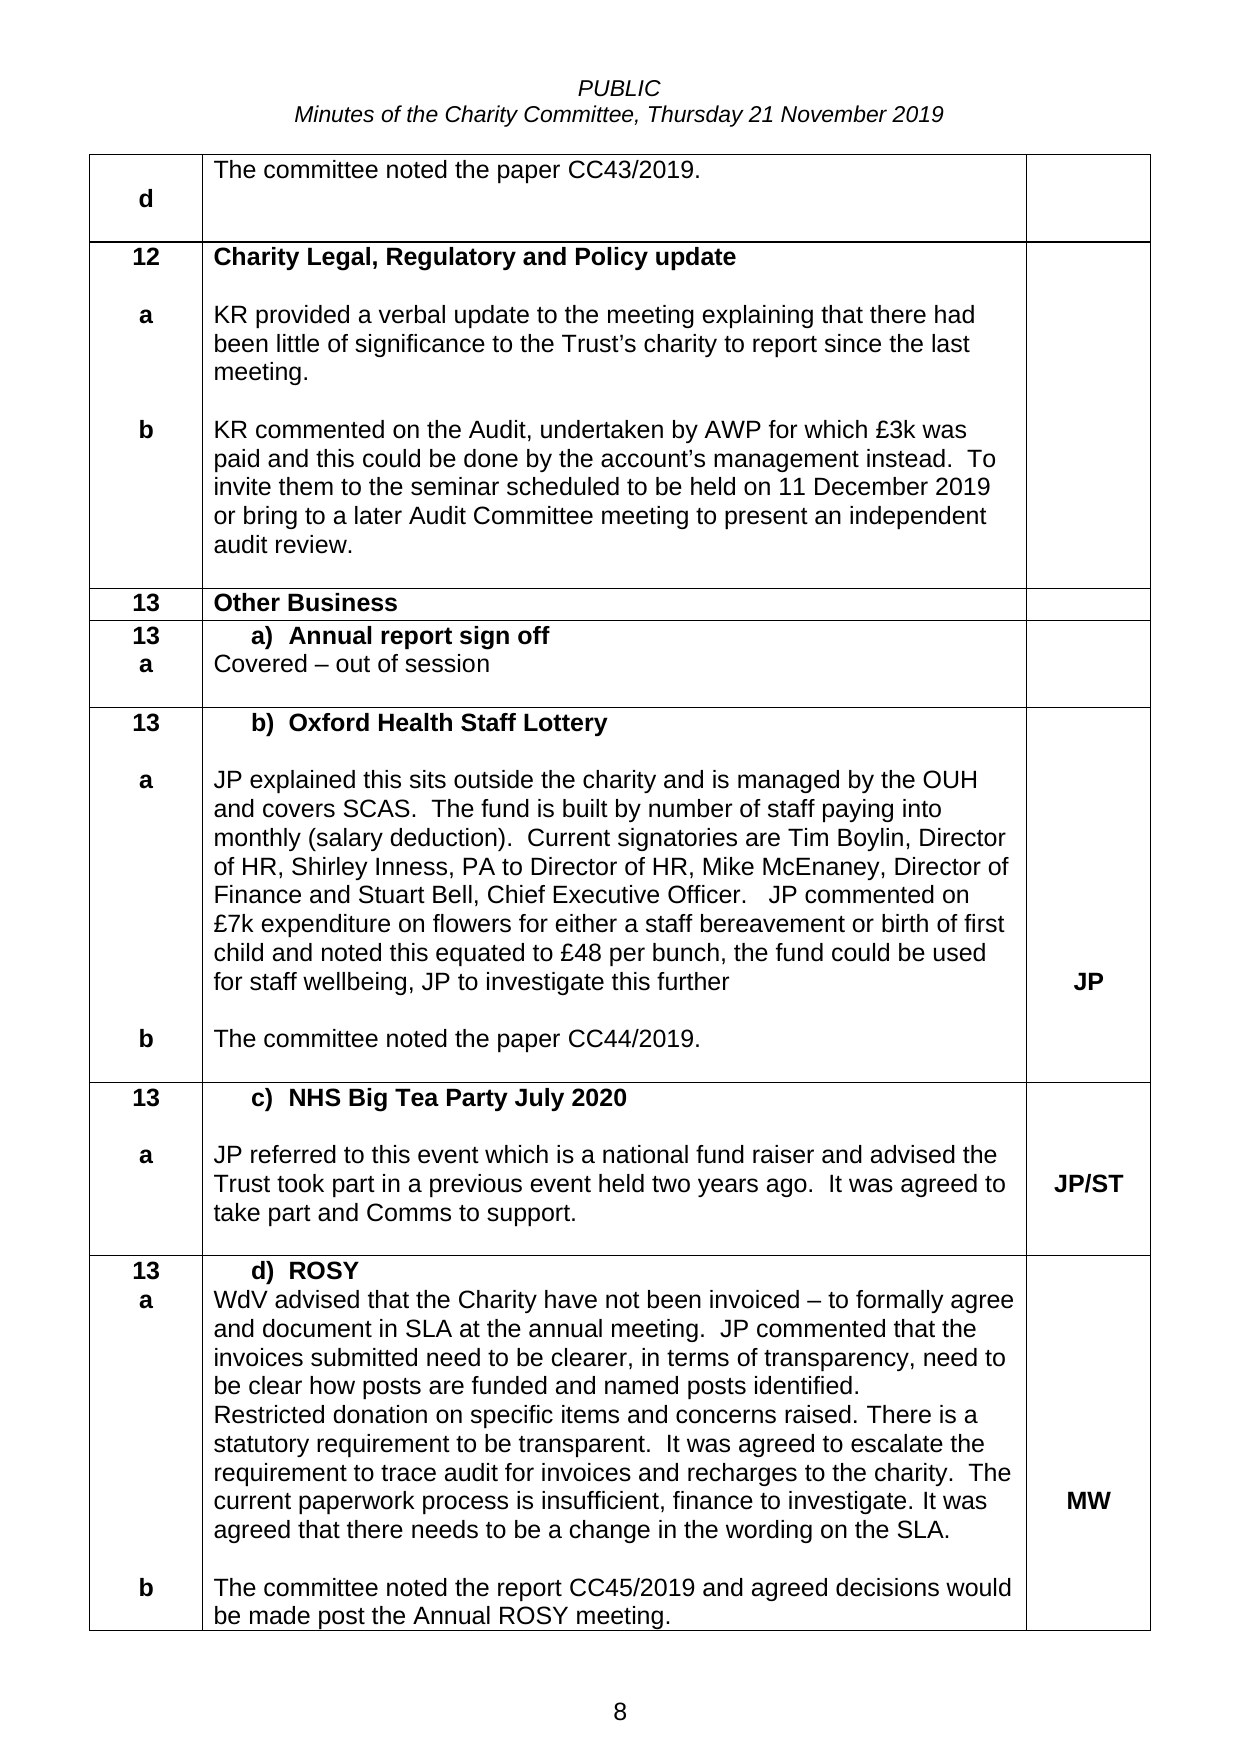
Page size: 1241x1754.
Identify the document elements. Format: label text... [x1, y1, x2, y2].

table_cell Charity Legal, Regulatory and Policy update KR provided a verbal update to the meeting explaining that there had been little of significance to the Trust’s charity to report since the last meeting. KR commented on the Audit, undertaken by AWP for which £3k was paid and this could be done by the account’s management instead. To invite them to the seminar scheduled to be held on 11 December 2019 or bring to a later Audit Committee meeting to present an independent audit review. [203, 243, 1026, 587]
table_cell JP/ST [1027, 1083, 1150, 1255]
table_cell JP [1027, 708, 1150, 1082]
table_cell [1027, 155, 1150, 241]
table_cell [1027, 621, 1150, 707]
table_cell 12 a b [90, 243, 202, 587]
table_cell Oxford Health Staff Lottery JP explained this sits outside the charity and is managed by the OUH and covers SCAS. The fund is built by number of staff paying into monthly (salary deduction). Current signatories are Tim Boylin, Director of HR, Shirley Inness, PA to Director of HR, Mike McEnaney, Director of Finance and Stuart Bell, Chief Executive Officer. JP commented on £7k expenditure on flowers for either a staff bereavement or birth of first child and noted this equated to £48 per bunch, the fund could be used for staff wellbeing, JP to investigate this further The committee noted the paper CC44/2019. [203, 708, 1026, 1082]
table_cell NHS Big Tea Party July 2020 JP referred to this event which is a national fund raiser and advised the Trust took part in a previous event held two years ago. It was agreed to take part and Comms to support. [203, 1083, 1026, 1255]
table_cell 13 a [90, 621, 202, 707]
table_cell 13 a b [90, 1256, 202, 1630]
table_cell Other Business [203, 589, 1026, 620]
table_cell 13 a [90, 1083, 202, 1255]
table_cell [1027, 243, 1150, 587]
table_cell Annual report sign off Covered – out of session [203, 621, 1026, 707]
table_cell 11 a b c d [90, 155, 202, 241]
table_cell MW [1027, 1256, 1150, 1630]
table_cell 13 [90, 589, 202, 620]
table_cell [203, 155, 1026, 241]
table_cell [1027, 589, 1150, 620]
table_cell 13 a b [90, 708, 202, 1082]
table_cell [203, 1256, 1026, 1630]
